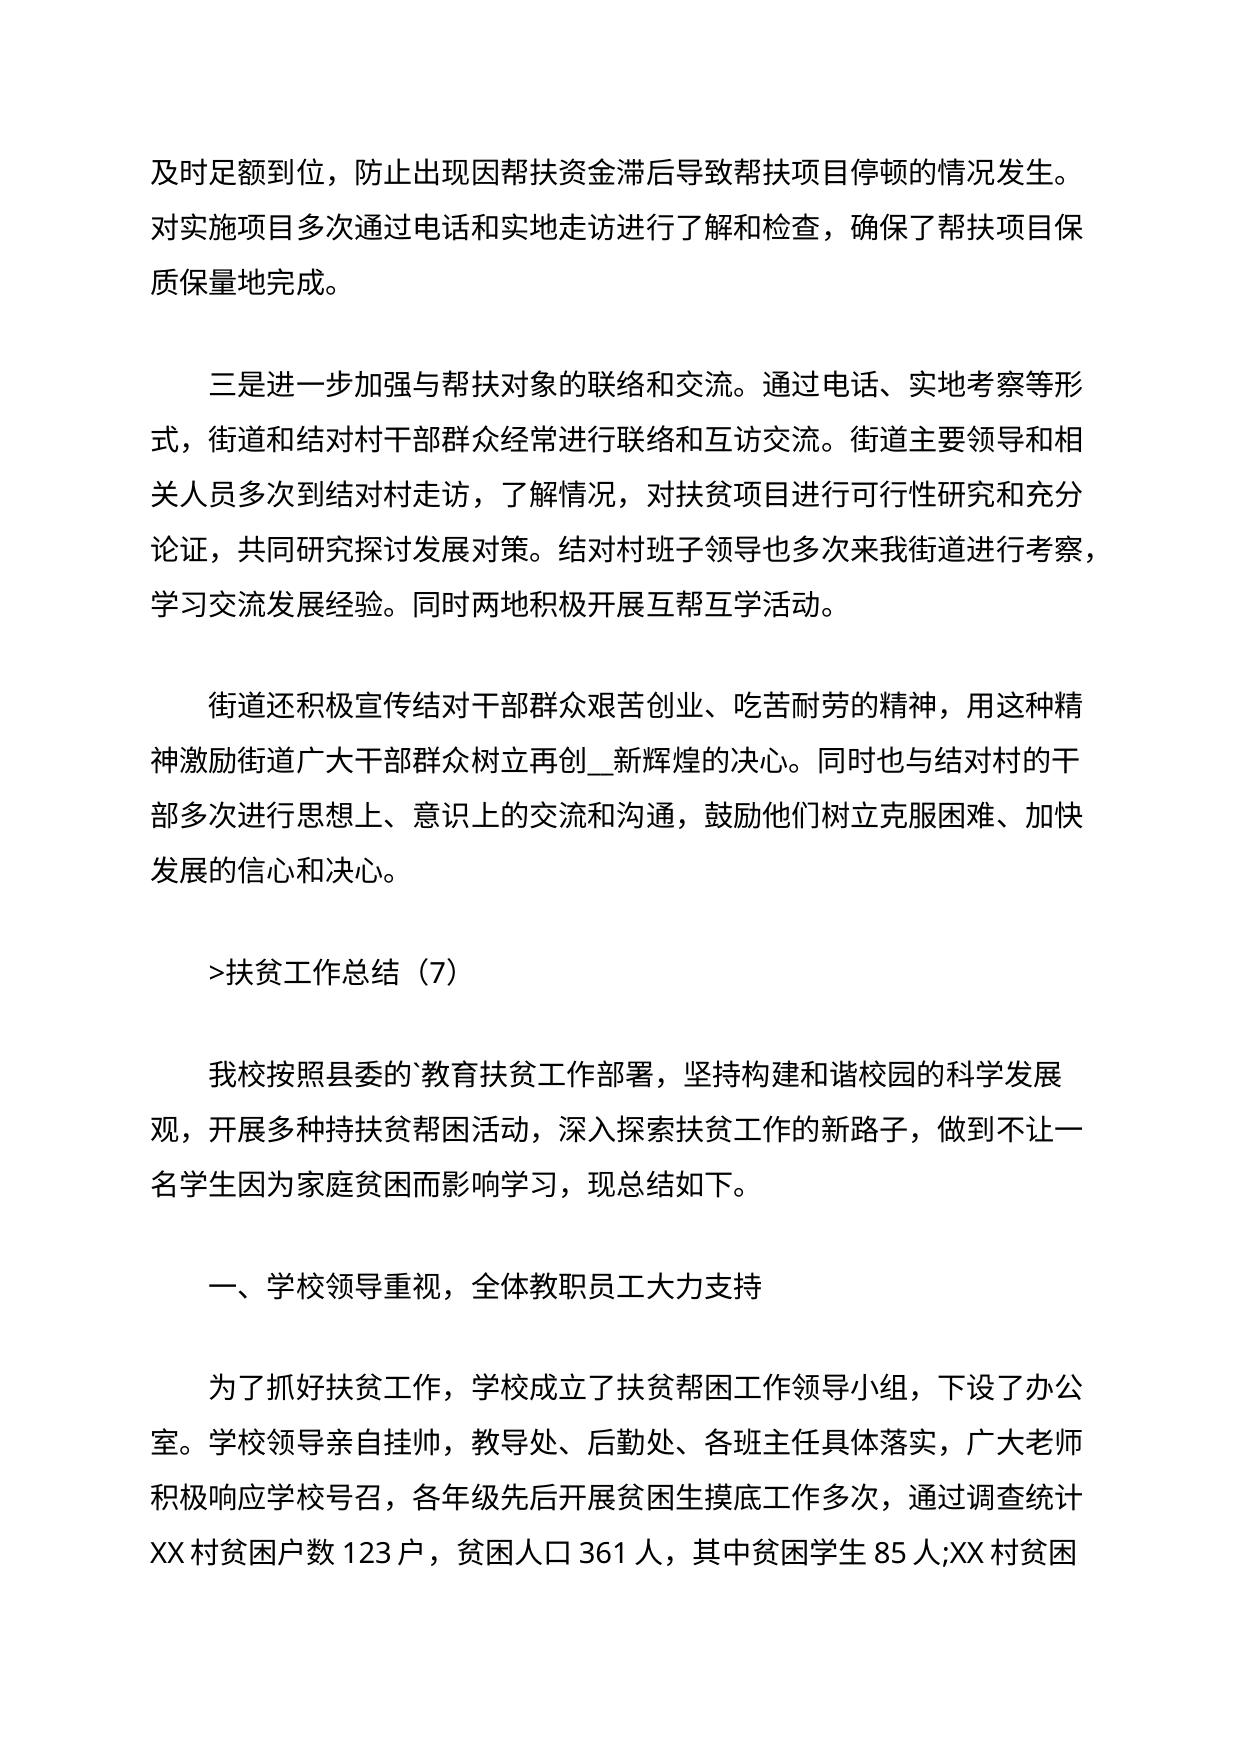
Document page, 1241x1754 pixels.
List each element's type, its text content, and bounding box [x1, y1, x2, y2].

text 我校按照县委的`教育扶贫工作部署，坚持构建和谐校园的科学发展观，开展多种持扶贫帮困活动，深入探索扶贫工作的新路子，做到不让一名学生因为家庭贫困而影响学习，现总结如下。 [150, 1051, 1090, 1204]
text 街道还积极宣传结对干部群众艰苦创业、吃苦耐劳的精神，用这种精神激励街道广大干部群众树立再创__新辉煌的决心。同时也与结对村的干部多次进行思想上、意识上的交流和沟通，鼓励他们树立克服困难、加快发展的信心和决心。 [150, 683, 1090, 890]
text 三是进一步加强与帮扶对象的联络和交流。通过电话、实地考察等形式，街道和结对村干部群众经常进行联络和互访交流。街道主要领导和相关人员多次到结对村走访，了解情况，对扶贫项目进行可行性研究和充分论证，共同研究探讨发展对策。结对村班子领导也多次来我街道进行考察，学习交流发展经验。同时两地积极开展互帮互学活动。 [150, 362, 1090, 623]
text 一、学校领导重视，全体教职员工大力支持 [150, 1263, 1090, 1305]
text >扶贫工作总结（7） [150, 949, 1090, 992]
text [150, 150, 1090, 302]
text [150, 1365, 1090, 1572]
